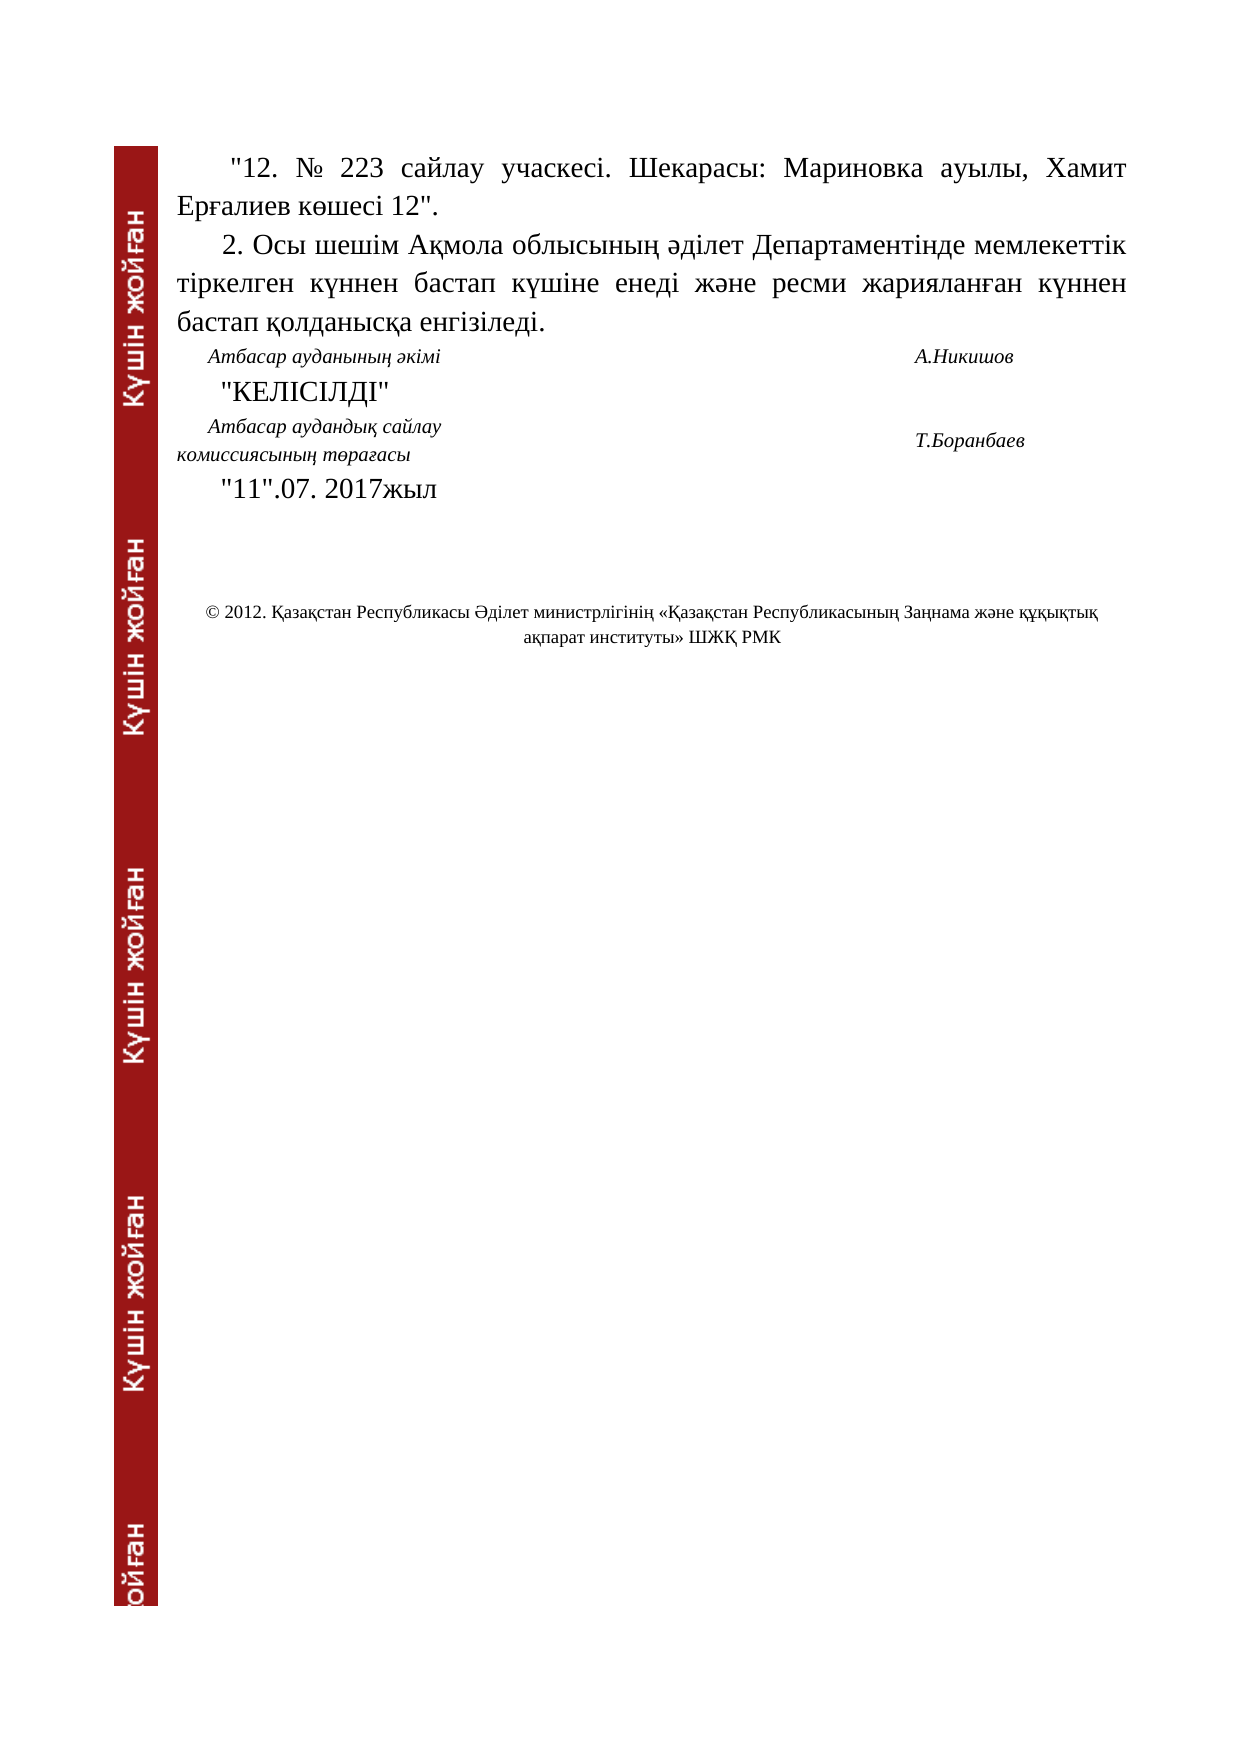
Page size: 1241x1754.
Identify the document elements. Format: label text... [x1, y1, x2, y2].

picture [114, 648, 158, 1606]
table_header Т.Боранбаев [913, 412, 1240, 471]
table_header А.Никишов [913, 343, 1240, 374]
table_header Атбасар аудандық сайлау комиссиясының төрағасы [101, 412, 913, 471]
table_header Атбасар ауданының әкімі [101, 343, 913, 374]
text 2. Осы шешім Ақмола облысының әділет Департаментінде мемлекеттік тіркелген күннен бастап күшіне енеді және ресми жарияланған күннен бастап қолданысқа енгізіледі. [112, 227, 1128, 338]
picture [114, 338, 158, 343]
picture [114, 504, 158, 601]
picture [114, 146, 158, 150]
text "12. № 223 сайлау учаскесі. Шекарасы: Мариновка ауылы, Хамит Ерғалиев көшесі 12". [112, 150, 1128, 222]
text © 2012. Қазақстан Республикасы Әділет министрлігінің «Қазақстан Республикасының Заңнама және құқықтық ақпарат институты» ШЖҚ РМК [112, 601, 1128, 648]
text "КЕЛІСІЛДІ" [112, 374, 1128, 407]
picture [114, 407, 158, 412]
text "11".07. 2017жыл [112, 471, 1128, 504]
picture [114, 222, 158, 227]
